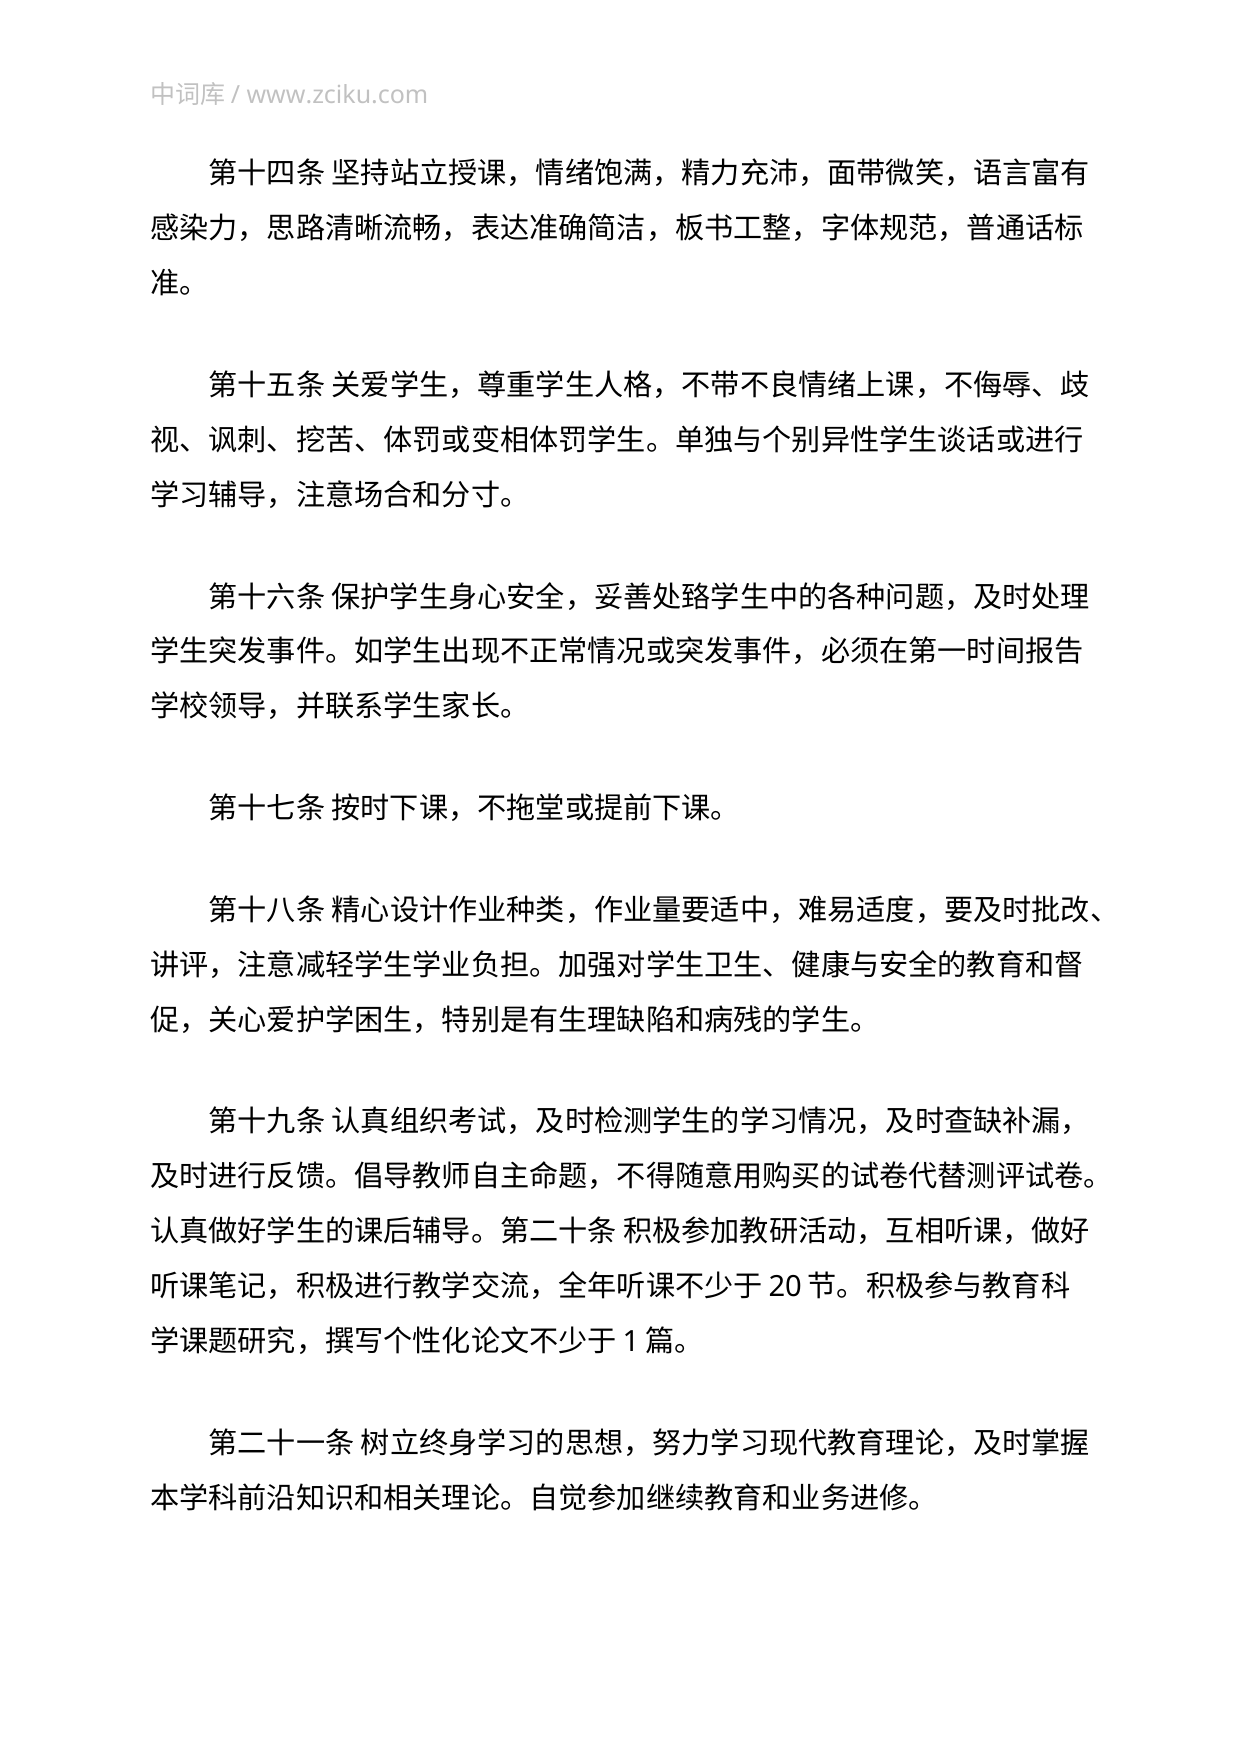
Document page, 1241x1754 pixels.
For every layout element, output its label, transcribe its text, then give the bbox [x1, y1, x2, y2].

text 第十七条 按时下课，不拖堂或提前下课。 [150, 785, 1090, 827]
text 第十五条 关爱学生，尊重学生人格，不带不良情绪上课，不侮辱、歧视、讽刺、挖苦、体罚或变相体罚学生。单独与个别异性学生谈话或进行学习辅导，注意场合和分寸。 [150, 362, 1090, 514]
text 第二十一条 树立终身学习的思想，努力学习现代教育理论，及时掌握本学科前沿知识和相关理论。自觉参加继续教育和业务进修。 [150, 1420, 1090, 1517]
text 第十八条 精心设计作业种类，作业量要适中，难易适度，要及时批改、讲评，注意减轻学生学业负担。加强对学生卫生、健康与安全的教育和督促，关心爱护学困生，特别是有生理缺陷和病残的学生。 [150, 886, 1090, 1038]
text 第十六条 保护学生身心安全，妥善处臵学生中的各种问题，及时处理学生突发事件。如学生出现不正常情况或突发事件，必须在第一时间报告学校领导，并联系学生家长。 [150, 573, 1090, 725]
text 第十四条 坚持站立授课，情绪饱满，精力充沛，面带微笑，语言富有感染力，思路清晰流畅，表达准确简洁，板书工整，字体规范，普通话标准。 [150, 150, 1090, 302]
text 第十九条 认真组织考试，及时检测学生的学习情况，及时查缺补漏，及时进行反馈。倡导教师自主命题，不得随意用购买的试卷代替测评试卷。认真做好学生的课后辅导。第二十条 积极参加教研活动，互相听课，做好听课笔记，积极进行教学交流，全年听课不少于20节。积极参与教育科学课题研究，撰写个性化论文不少于1篇。 [150, 1098, 1090, 1360]
